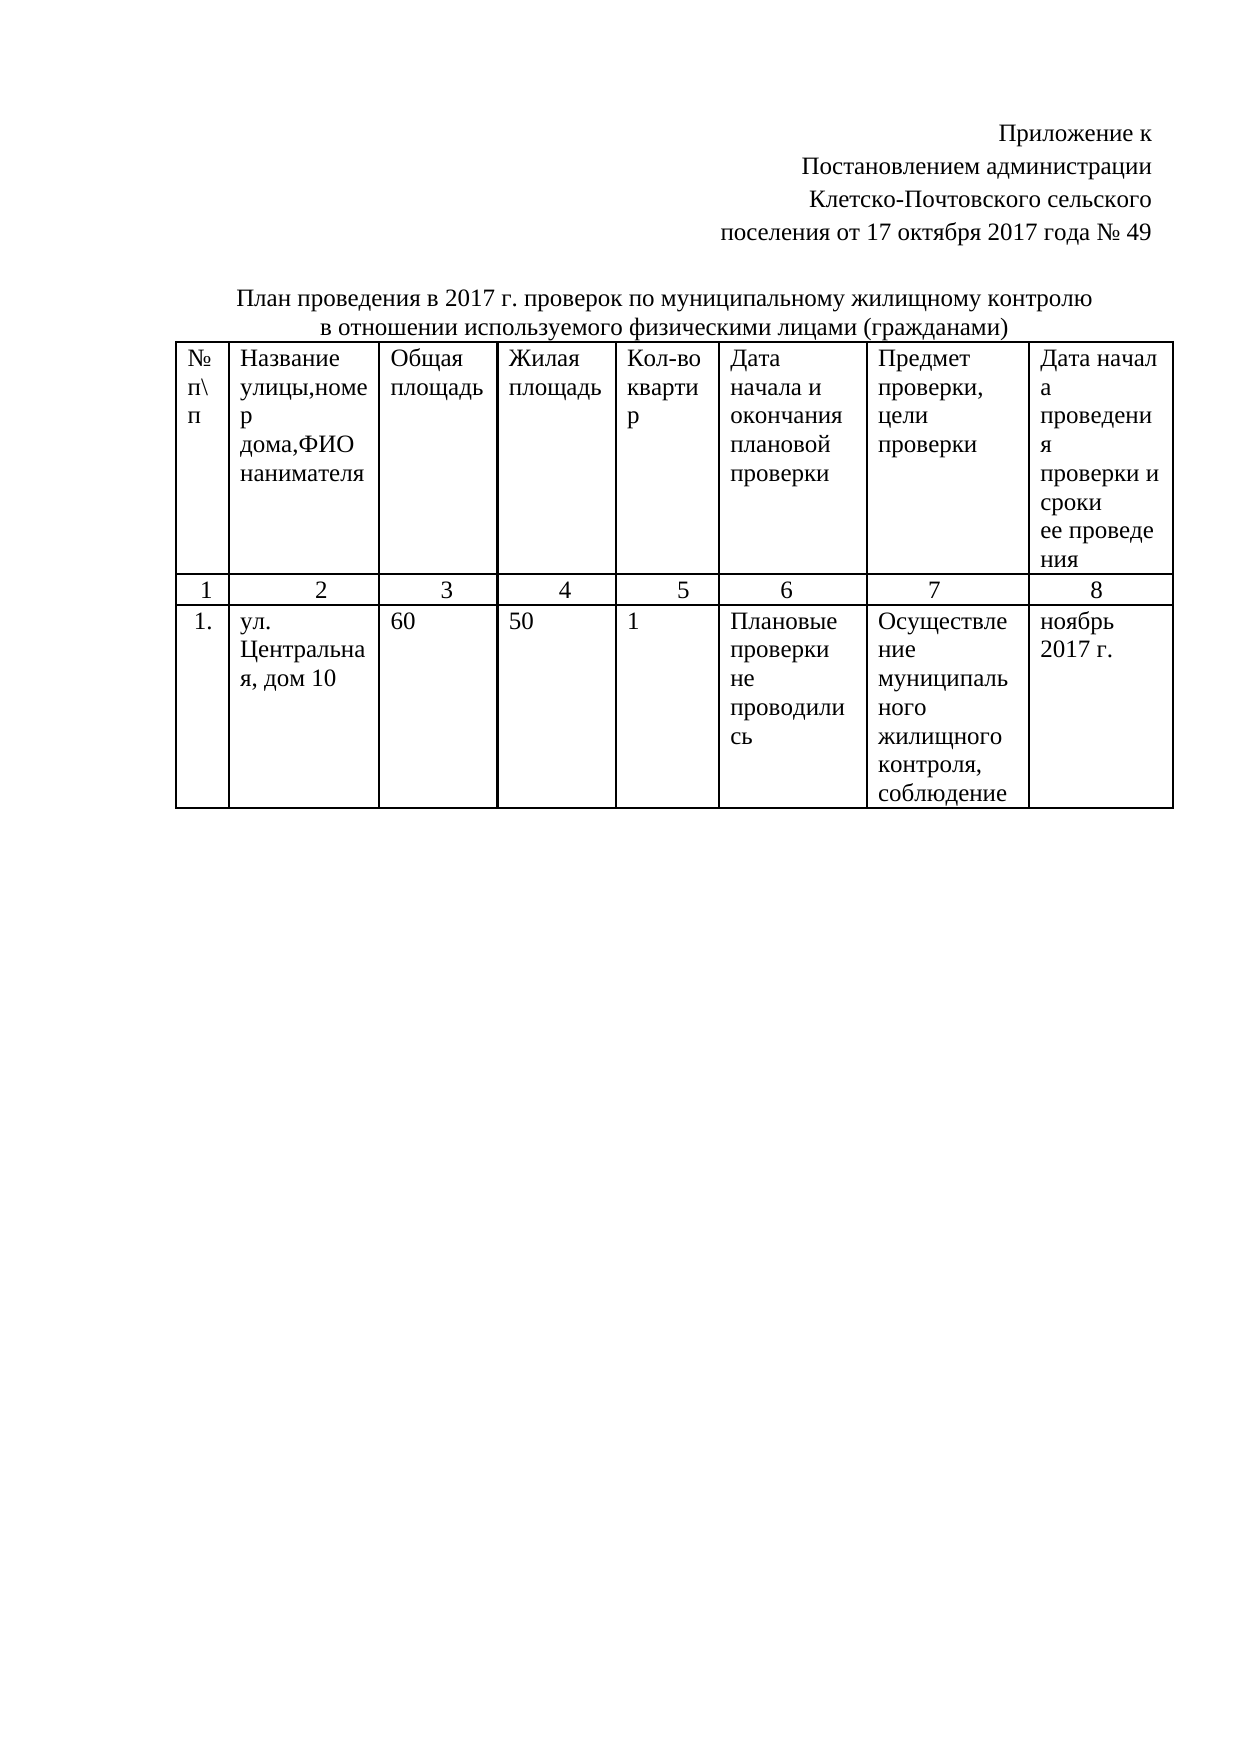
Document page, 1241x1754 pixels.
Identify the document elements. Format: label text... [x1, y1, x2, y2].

table_cell Плановые проверки не проводились [720, 606, 866, 807]
table_cell 50 [499, 606, 615, 807]
table_header Предмет проверки, цели проверки [868, 343, 1028, 573]
table_header Кол-во квартир [617, 343, 718, 573]
table_cell 1. [177, 606, 228, 807]
table_cell 60 [380, 606, 496, 807]
text План проведения в 2017 г. проверок по муниципальному жилищному контролю в отношении используемого физическими лицами (гражданами) [177, 283, 1152, 341]
table_header Жилая площадь [499, 343, 615, 573]
table_cell ул. Центральная, дом 10 [230, 606, 378, 807]
table_cell 7 [868, 575, 1028, 604]
table_cell 1 [617, 606, 718, 807]
table_cell 8 [1030, 575, 1172, 604]
text Постановлением администрации [177, 151, 1152, 180]
text Клетско-Почтовского сельского [177, 184, 1152, 213]
table_cell 2 [230, 575, 378, 604]
table_cell Осуществление муниципального жилищного контроля, соблюдение [868, 606, 1028, 807]
table_header Дата начала проведения проверки и сроки ее проведения [1030, 343, 1172, 573]
table_cell 4 [499, 575, 615, 604]
table_cell 3 [380, 575, 496, 604]
table_header Дата начала и окончания плановой проверки [720, 343, 866, 573]
text Приложение к [177, 118, 1152, 147]
text поселения от 17 октября 2017 года № 49 [177, 217, 1152, 246]
table_header № п\п [177, 343, 228, 573]
table_cell 1 [177, 575, 228, 604]
table_cell 6 [720, 575, 866, 604]
table_header Название улицы,номер дома,ФИО нанимателя [230, 343, 378, 573]
table_cell ноябрь 2017 г. [1030, 606, 1172, 807]
table_cell 5 [617, 575, 718, 604]
table_header Общая площадь [380, 343, 496, 573]
